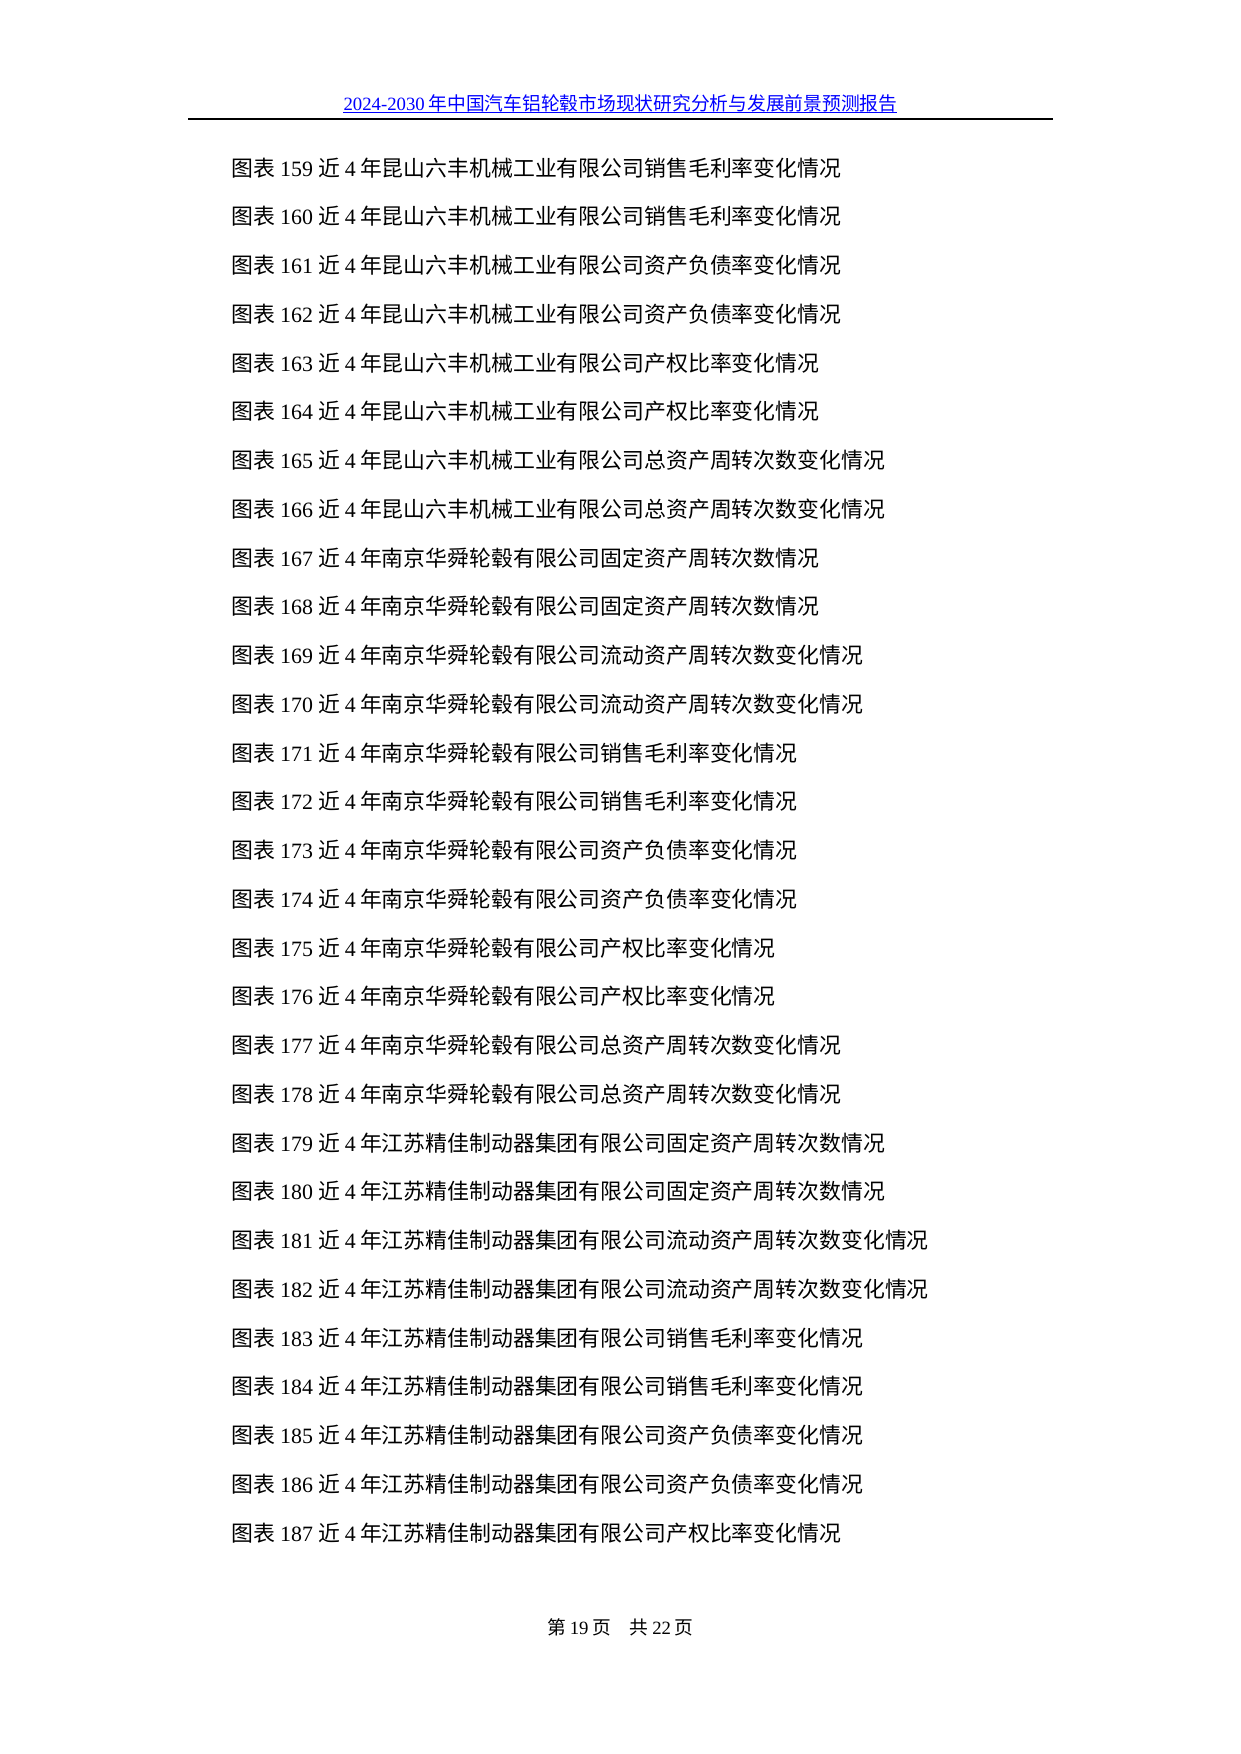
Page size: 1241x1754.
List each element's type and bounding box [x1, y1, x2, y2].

text [187, 150, 1053, 1548]
